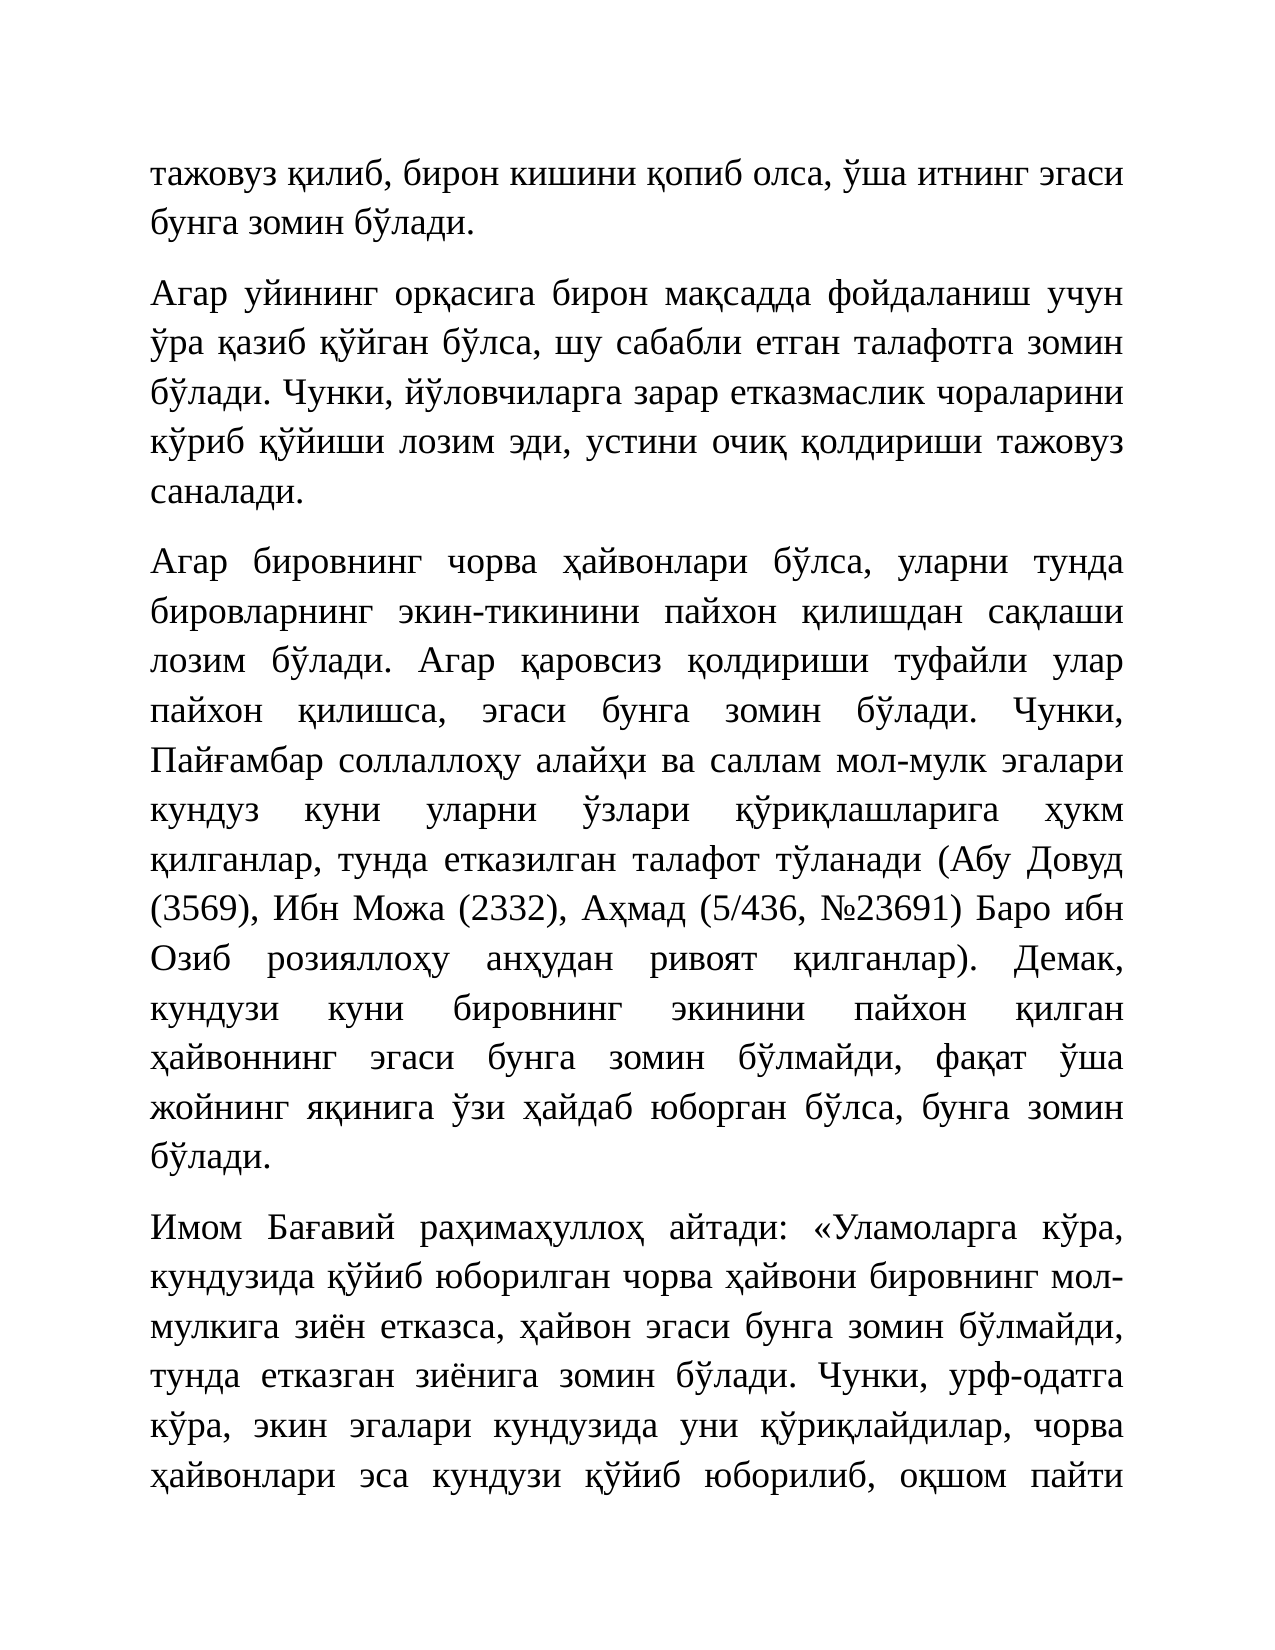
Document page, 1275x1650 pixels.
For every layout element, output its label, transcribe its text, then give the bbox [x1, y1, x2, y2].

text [150, 1204, 1125, 1495]
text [150, 150, 1125, 243]
text Агар бировнинг чорва ҳайвонлари бўлса, уларни тунда бировларнинг экин-тикинини пайхон қилишдан сақлаши лозим бўлади. Агар қаровсиз қолдириши туфайли улар пайхон қилишса, эгаси бунга зомин бўлади. Чунки, Пайғамбар соллаллоҳу алайҳи ва саллам мол-мулк эгалари кундуз куни уларни ўзлари қўриқлашларига ҳукм қилганлар, тунда етказилган талафот тўланади (Абу Довуд (3569), Ибн Можа (2332), Аҳмад (5/436, №23691) Баро ибн Озиб розияллоҳу анҳудан ривоят қилганлар). Демак, кундузи куни бировнинг экинини пайхон қилган ҳайвоннинг эгаси бунга зомин бўлмайди, фақат ўша жойнинг яқинига ўзи ҳайдаб юборган бўлса, бунга зомин бўлади. [150, 539, 1125, 1177]
text Агар уйининг орқасига бирон мақсадда фойдаланиш учун ўра қазиб қўйган бўлса, шу сабабли етган талафотга зомин бўлади. Чунки, йўловчиларга зарар етказмаслик чораларини кўриб қўйиши лозим эди, устини очиқ қолдириши тажовуз саналади. [150, 270, 1125, 511]
